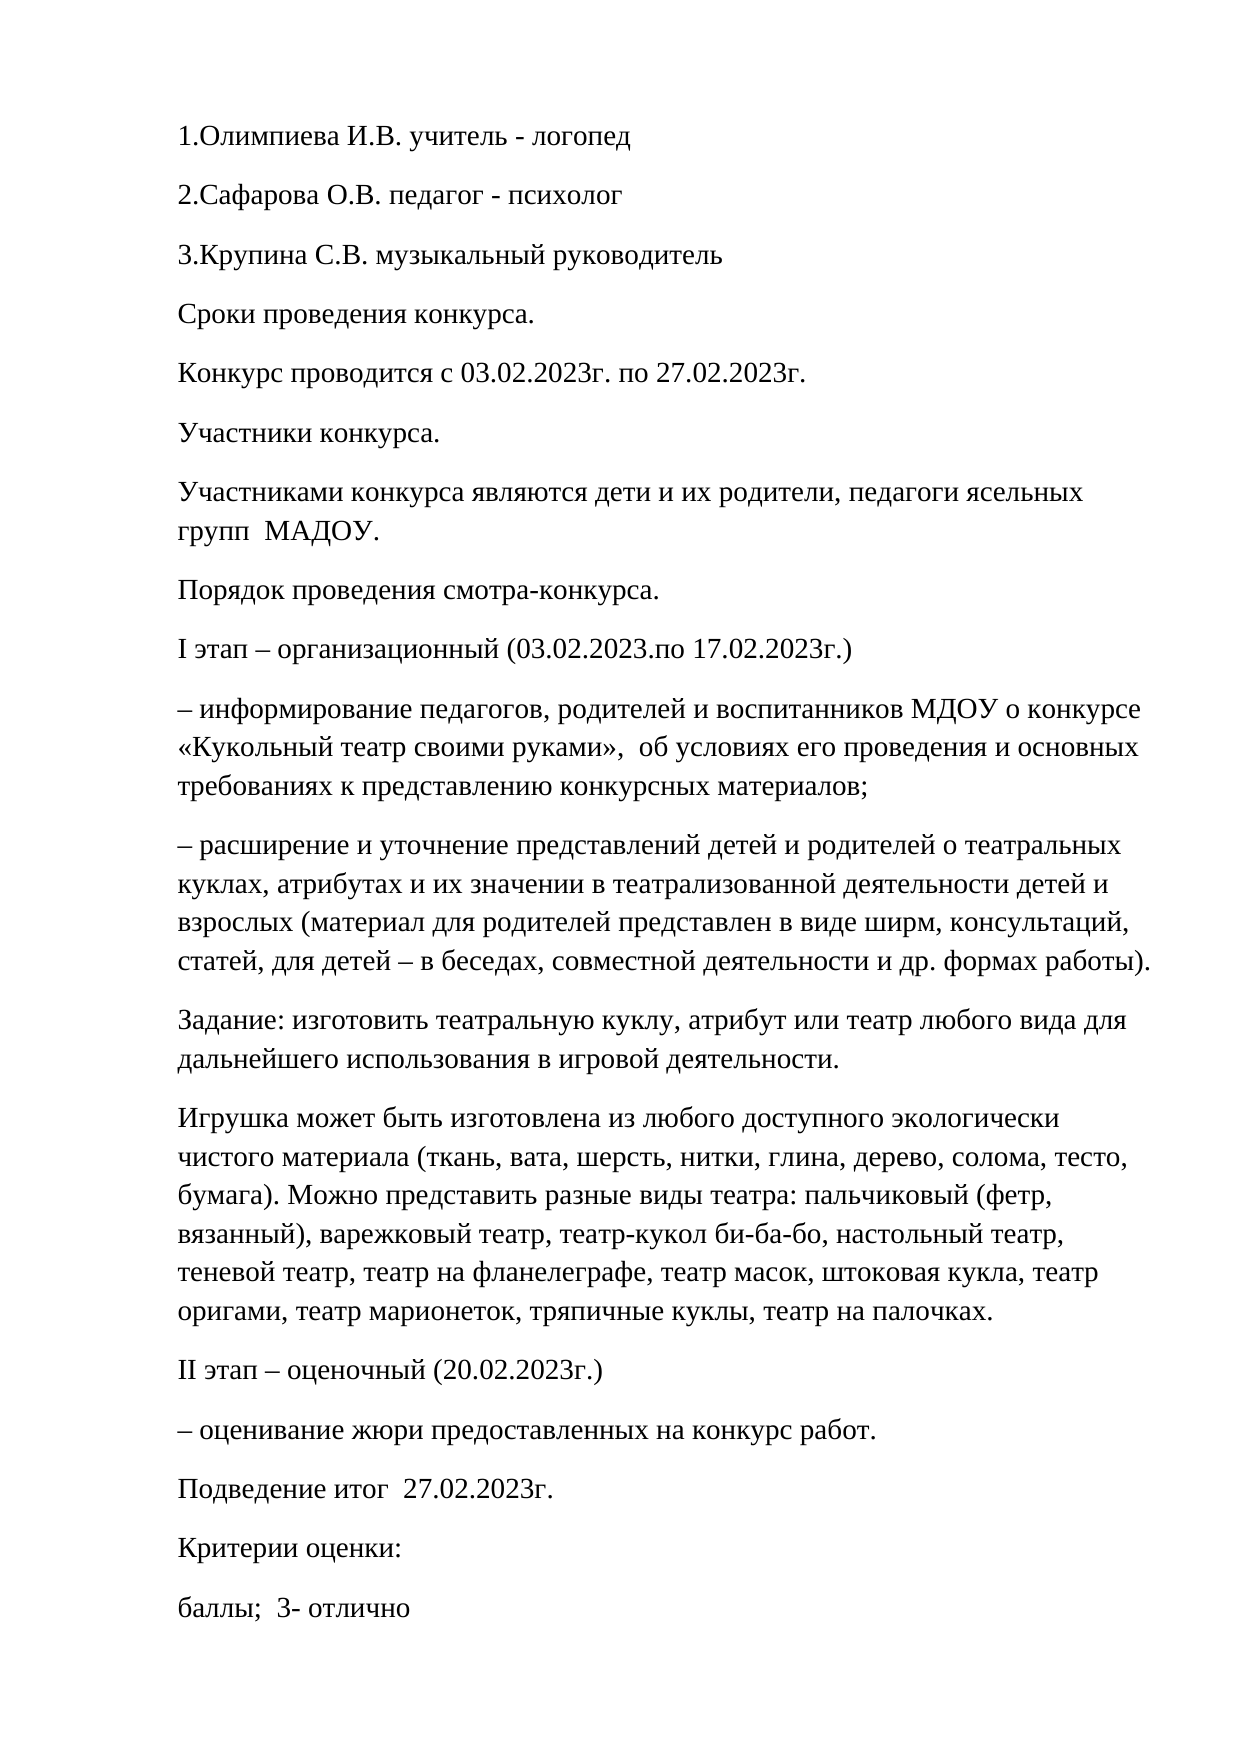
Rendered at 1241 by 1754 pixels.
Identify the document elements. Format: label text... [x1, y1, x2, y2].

text Игрушка может быть изготовлена из любого доступного экологически чистого материала (ткань, вата, шерсть, нитки, глина, дерево, солома, тесто, бумага). Можно представить разные виды театра: пальчиковый (фетр, вязанный), варежковый театр, театр-кукол би-ба-бо, настольный театр, теневой театр, театр на фланелеграфе, театр масок, штоковая кукла, театр оригами, театр марионеток, тряпичные куклы, театр на палочках. [177, 1100, 1152, 1327]
text Критерии оценки: [177, 1531, 1152, 1564]
text – расширение и уточнение представлений детей и родителей о театральных куклах, атрибутах и их значении в театрализованной деятельности детей и взрослых (материал для родителей представлен в виде ширм, консультаций, статей, для детей – в беседах, совместной деятельности и др. формах работы). [177, 827, 1152, 977]
text Участниками конкурса являются дети и их родители, педагоги ясельных групп МАДОУ. [177, 474, 1152, 546]
text I этап – организационный (03.02.2023.по 17.02.2023г.) [177, 632, 1152, 665]
text II этап – оценочный (20.02.2023г.) [177, 1352, 1152, 1386]
text баллы; 3- отлично [177, 1590, 1152, 1623]
text – оценивание жюри предоставленных на конкурс работ. [177, 1412, 1152, 1445]
text 2.Сафарова О.В. педагог - психолог [177, 177, 1152, 211]
text 3.Крупина С.В. музыкальный руководитель [177, 237, 1152, 270]
text 1.Олимпиева И.В. учитель - логопед [177, 118, 1152, 152]
text – информирование педагогов, родителей и воспитанников МДОУ о конкурсе «Кукольный театр своими руками», об условиях его проведения и основных требованиях к представлению конкурсных материалов; [177, 691, 1152, 802]
text Задание: изготовить театральную куклу, атрибут или театр любого вида для дальнейшего использования в игровой деятельности. [177, 1002, 1152, 1074]
text Сроки проведения конкурса. [177, 296, 1152, 330]
text Подведение итог 27.02.2023г. [177, 1471, 1152, 1505]
text Конкурс проводится с 03.02.2023г. по 27.02.2023г. [177, 356, 1152, 389]
text Порядок проведения смотра-конкурса. [177, 572, 1152, 606]
text Участники конкурса. [177, 415, 1152, 448]
